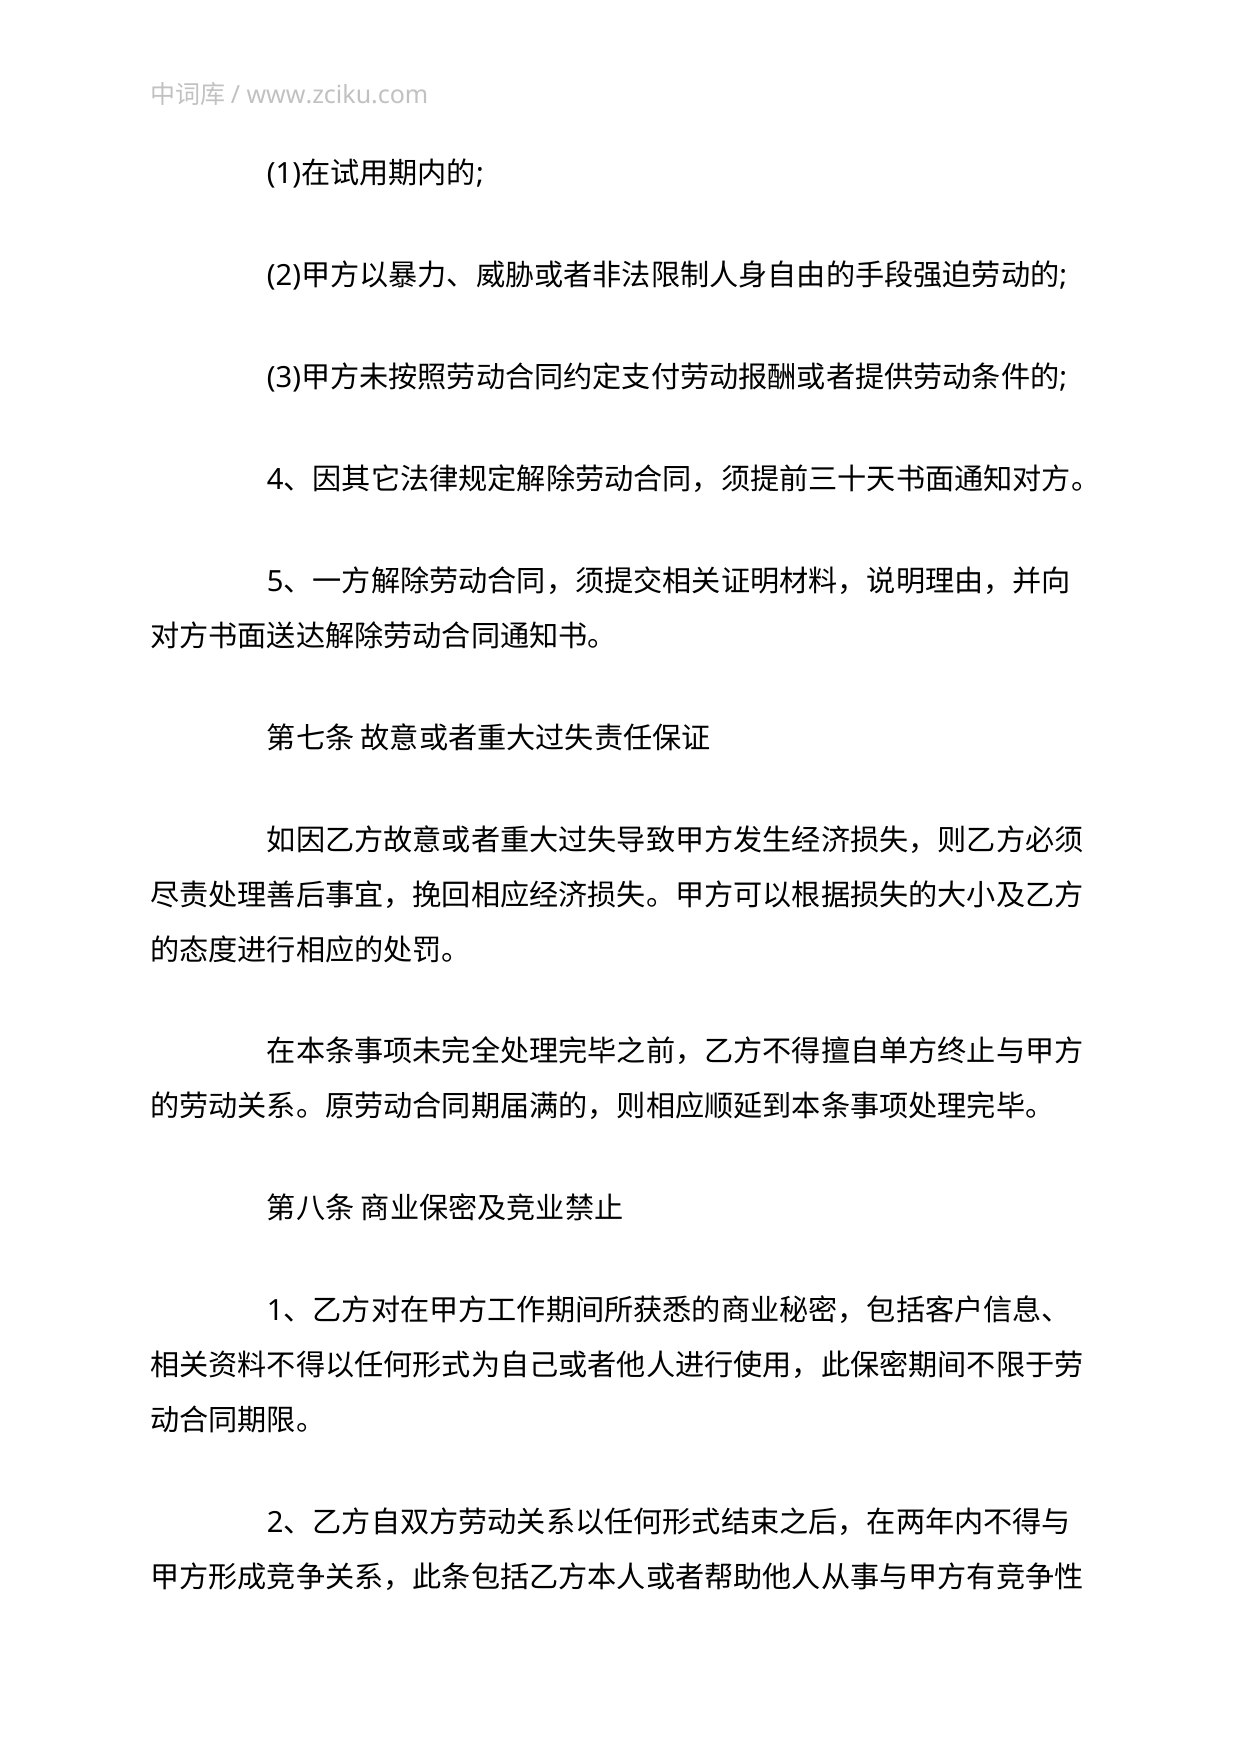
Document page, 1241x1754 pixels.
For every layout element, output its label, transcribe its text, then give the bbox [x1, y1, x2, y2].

text (1)在试用期内的; [150, 150, 1090, 192]
text 4、因其它法律规定解除劳动合同，须提前三十天书面通知对方。 [150, 456, 1090, 498]
text 第七条 故意或者重大过失责任保证 [150, 715, 1090, 757]
text (3)甲方未按照劳动合同约定支付劳动报酬或者提供劳动条件的; [150, 354, 1090, 396]
text (2)甲方以暴力、威胁或者非法限制人身自由的手段强迫劳动的; [150, 252, 1090, 294]
text 在本条事项未完全处理完毕之前，乙方不得擅自单方终止与甲方的劳动关系。原劳动合同期届满的，则相应顺延到本条事项处理完毕。 [150, 1028, 1090, 1125]
text 1、乙方对在甲方工作期间所获悉的商业秘密，包括客户信息、相关资料不得以任何形式为自己或者他人进行使用，此保密期间不限于劳动合同期限。 [150, 1286, 1090, 1439]
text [150, 1498, 1090, 1595]
text 第八条 商业保密及竞业禁止 [150, 1185, 1090, 1227]
text 5、一方解除劳动合同，须提交相关证明材料，说明理由，并向对方书面送达解除劳动合同通知书。 [150, 558, 1090, 655]
text 如因乙方故意或者重大过失导致甲方发生经济损失，则乙方必须尽责处理善后事宜，挽回相应经济损失。甲方可以根据损失的大小及乙方的态度进行相应的处罚。 [150, 816, 1090, 968]
